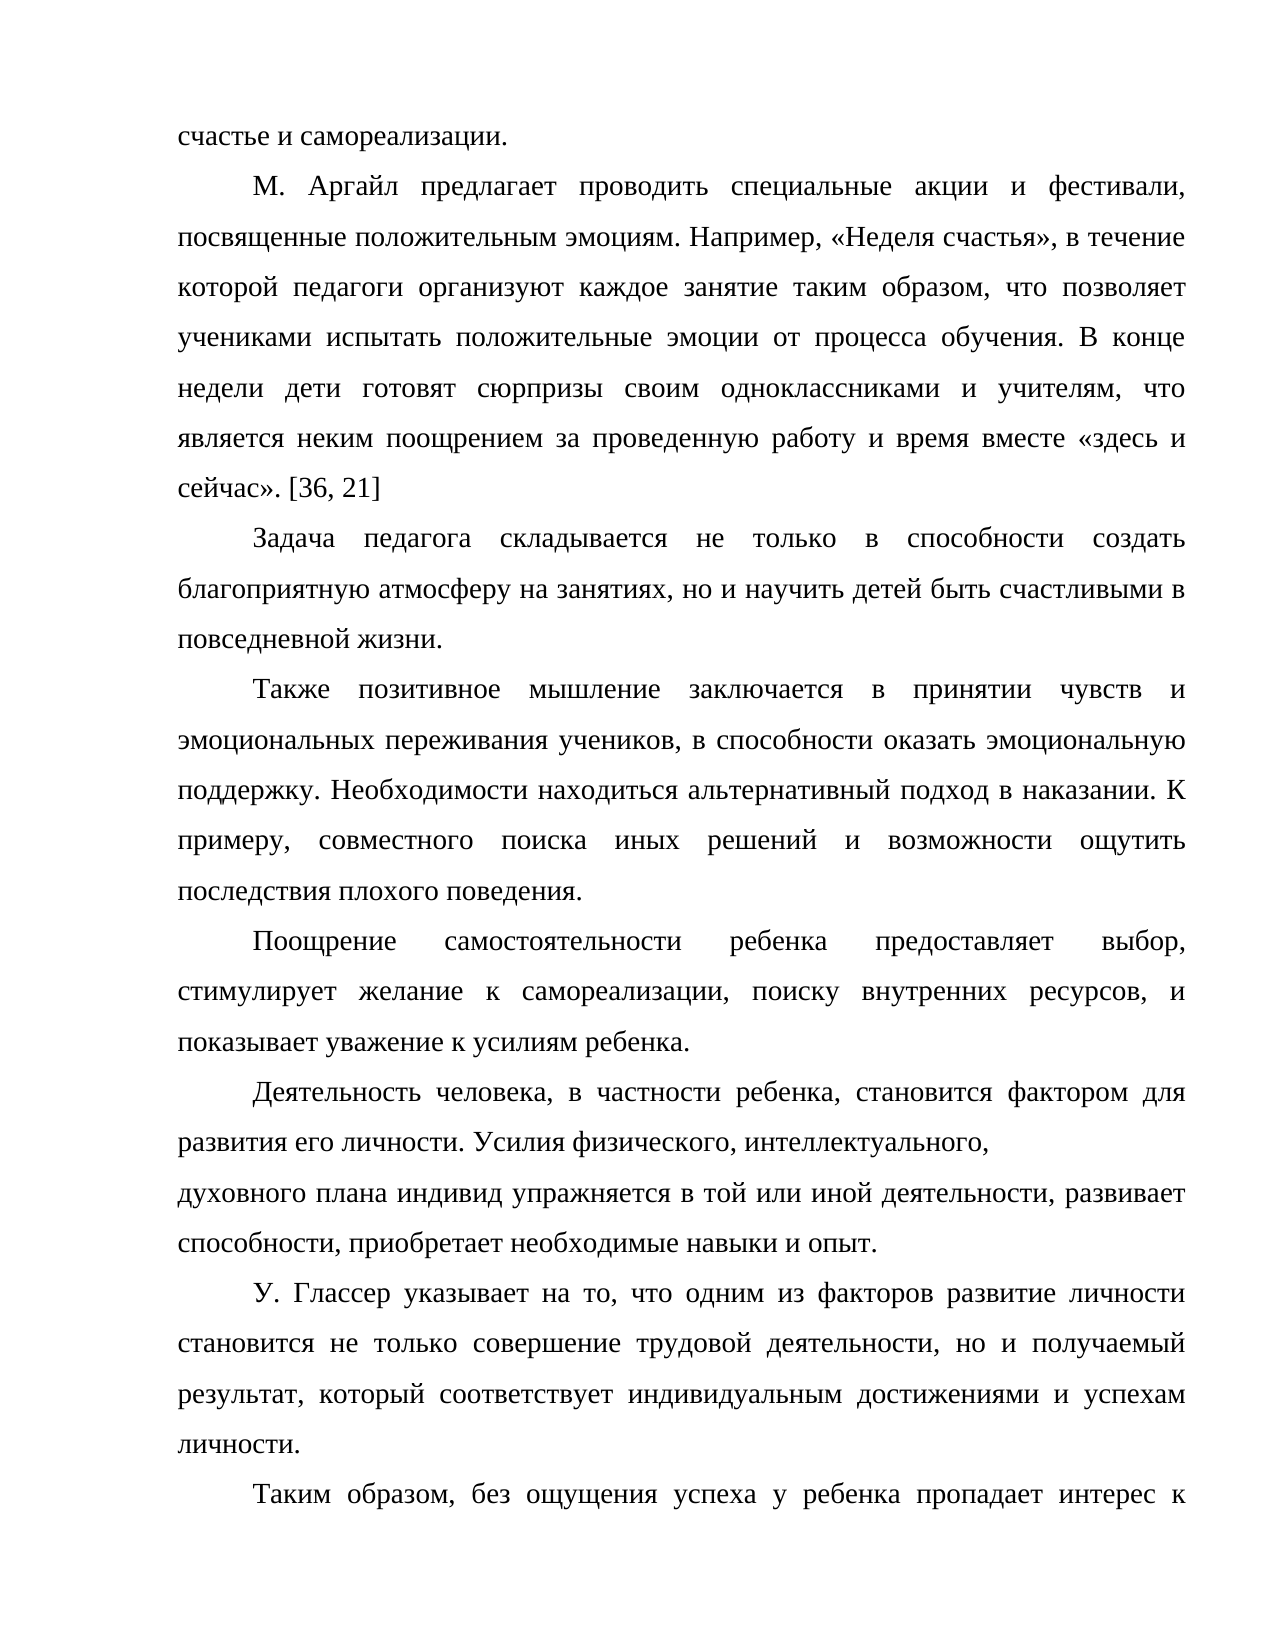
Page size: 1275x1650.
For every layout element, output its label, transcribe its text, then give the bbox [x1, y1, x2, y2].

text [177, 118, 1186, 152]
text М. Аргайл предлагает проводить специальные акции и фестивали, посвященные положительным эмоциям. Например, «Неделя счастья», в течение которой педагоги организуют каждое занятие таким образом, что позволяет учениками испытать положительные эмоции от процесса обучения. В конце недели дети готовят сюрпризы своим одноклассниками и учителям, что является неким поощрением за проведенную работу и время вместе «здесь и сейчас». [36, 21] [177, 168, 1186, 504]
text У. Глассер указывает на то, что одним из факторов развитие личности становится не только совершение трудовой деятельности, но и получаемый результат, который соответствует индивидуальным достижениями и успехам личности. [177, 1275, 1186, 1460]
text Задача педагога складывается не только в способности создать благоприятную атмосферу на занятиях, но и научить детей быть счастливыми в повседневной жизни. [177, 521, 1186, 655]
text духовного плана индивид упражняется в той или иной деятельности, развивает способности, приобретает необходимые навыки и опыт. [177, 1175, 1186, 1258]
text Поощрение самостоятельности ребенка предоставляет выбор, стимулирует желание к самореализации, поиску внутренних ресурсов, и показывает уважение к усилиям ребенка. [177, 923, 1186, 1057]
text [177, 1477, 1186, 1510]
text Деятельность человека, в частности ребенка, становится фактором для развития его личности. Усилия физического, интеллектуального, [177, 1074, 1186, 1158]
text Также позитивное мышление заключается в принятии чувств и эмоциональных переживания учеников, в способности оказать эмоциональную поддержку. Необходимости находиться альтернативный подход в наказании. К примеру, совместного поиска иных решений и возможности ощутить последствия плохого поведения. [177, 672, 1186, 906]
